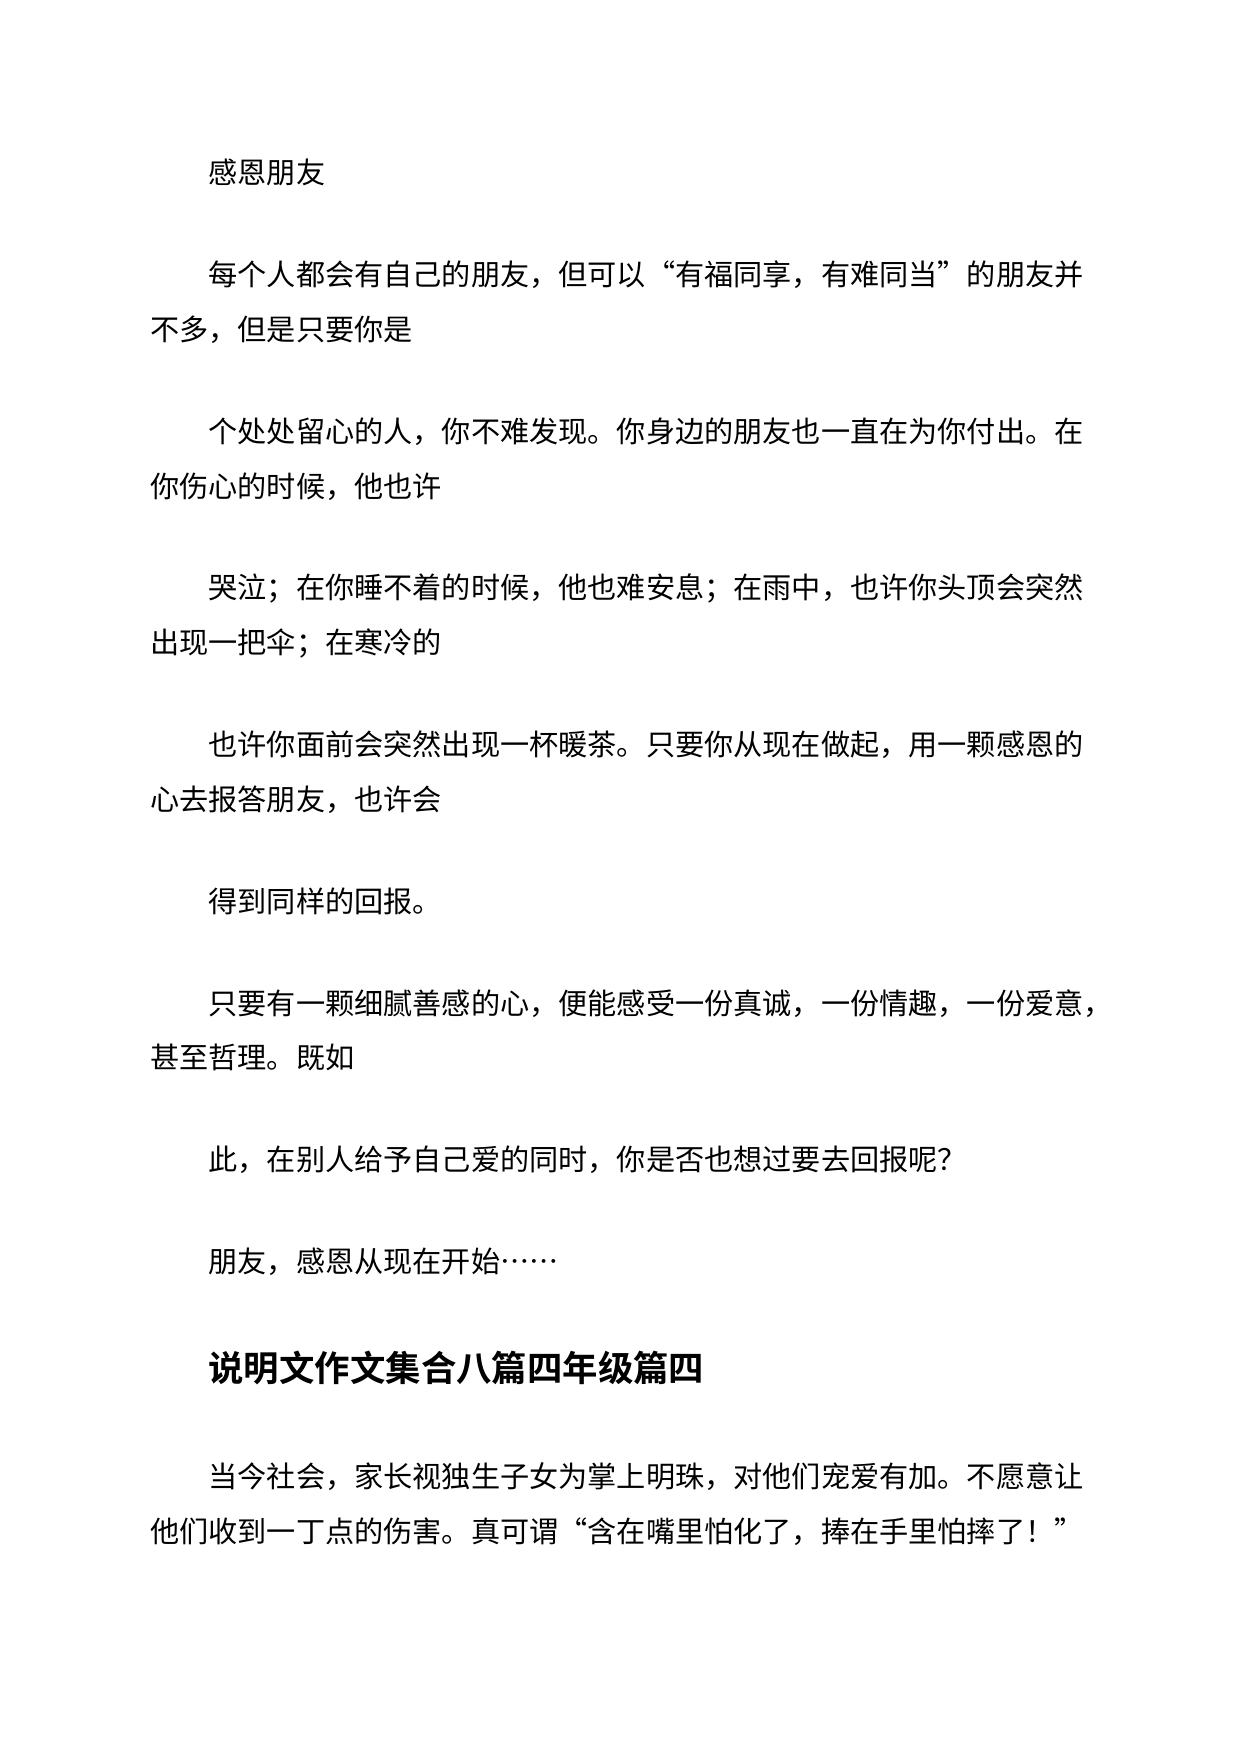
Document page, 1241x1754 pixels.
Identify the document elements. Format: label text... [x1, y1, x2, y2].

text 只要有一颗细腻善感的心，便能感受一份真诚，一份情趣，一份爱意，甚至哲理。既如 [150, 980, 1090, 1077]
text 此，在别人给予自己爱的同时，你是否也想过要去回报呢？ [150, 1137, 1090, 1179]
text 得到同样的回报。 [150, 878, 1090, 921]
text 个处处留心的人，你不难发现。你身边的朋友也一直在为你付出。在你伤心的时候，他也许 [150, 408, 1090, 506]
text 也许你面前会突然出现一杯暖茶。只要你从现在做起，用一颗感恩的心去报答朋友，也许会 [150, 722, 1090, 819]
text 朋友，感恩从现在开始…… [150, 1239, 1090, 1281]
text 哭泣；在你睡不着的时候，他也难安息；在雨中，也许你头顶会突然出现一把伞；在寒冷的 [150, 565, 1090, 662]
text 每个人都会有自己的朋友，但可以“有福同享，有难同当”的朋友并不多，但是只要你是 [150, 252, 1090, 349]
text 说明文作文集合八篇四年级篇四 [150, 1340, 1090, 1392]
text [150, 1454, 1090, 1551]
text 感恩朋友 [150, 150, 1090, 192]
